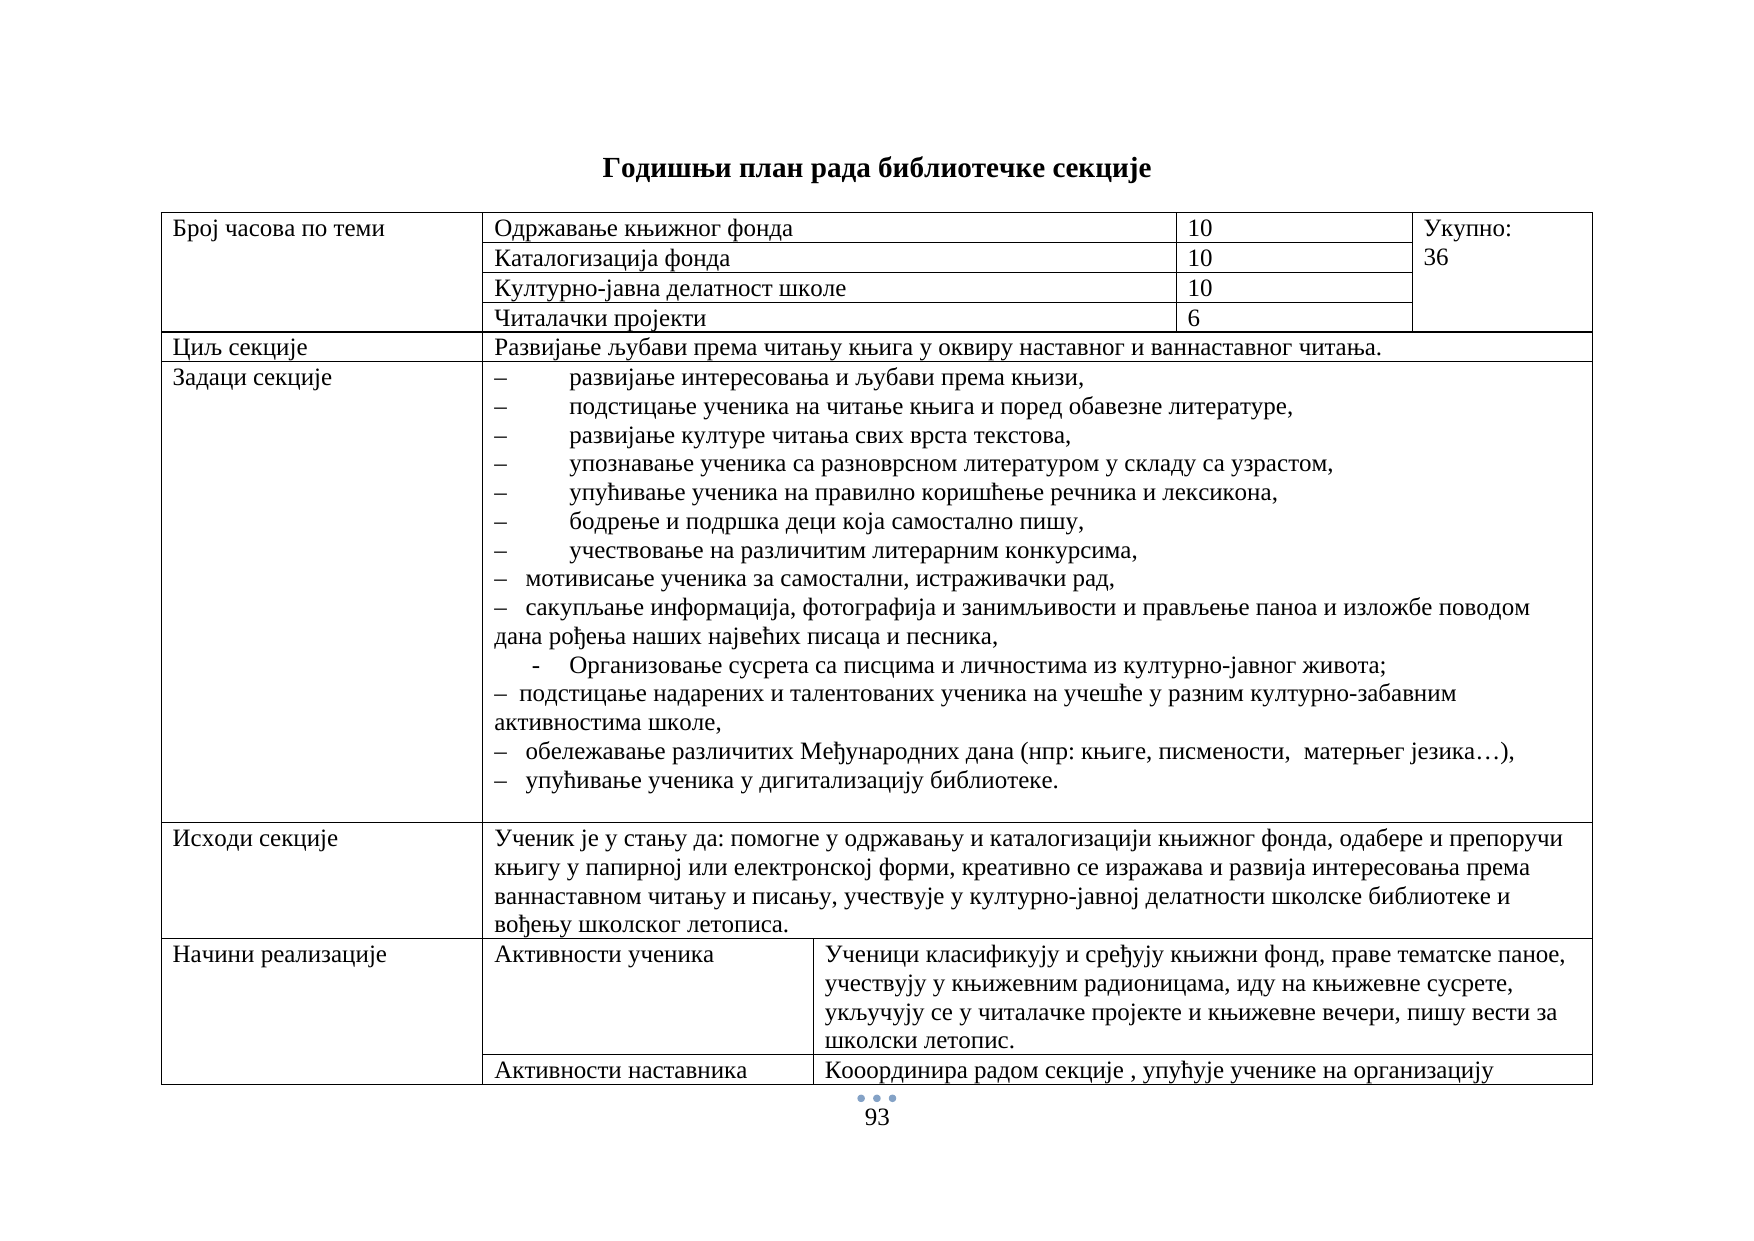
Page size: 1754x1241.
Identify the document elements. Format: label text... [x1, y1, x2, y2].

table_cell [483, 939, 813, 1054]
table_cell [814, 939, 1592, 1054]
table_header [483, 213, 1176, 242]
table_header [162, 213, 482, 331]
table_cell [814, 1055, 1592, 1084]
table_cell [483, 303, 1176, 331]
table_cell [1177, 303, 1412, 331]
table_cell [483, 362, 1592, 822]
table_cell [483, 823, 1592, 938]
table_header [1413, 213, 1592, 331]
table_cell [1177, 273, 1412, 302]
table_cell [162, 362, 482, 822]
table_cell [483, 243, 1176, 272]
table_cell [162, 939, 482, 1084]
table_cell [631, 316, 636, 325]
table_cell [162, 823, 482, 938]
text Годишњи план рада библиотечке секције [150, 150, 1604, 183]
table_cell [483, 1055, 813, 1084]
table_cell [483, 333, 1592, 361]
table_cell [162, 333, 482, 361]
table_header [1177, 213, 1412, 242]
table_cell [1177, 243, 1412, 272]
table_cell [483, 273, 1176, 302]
